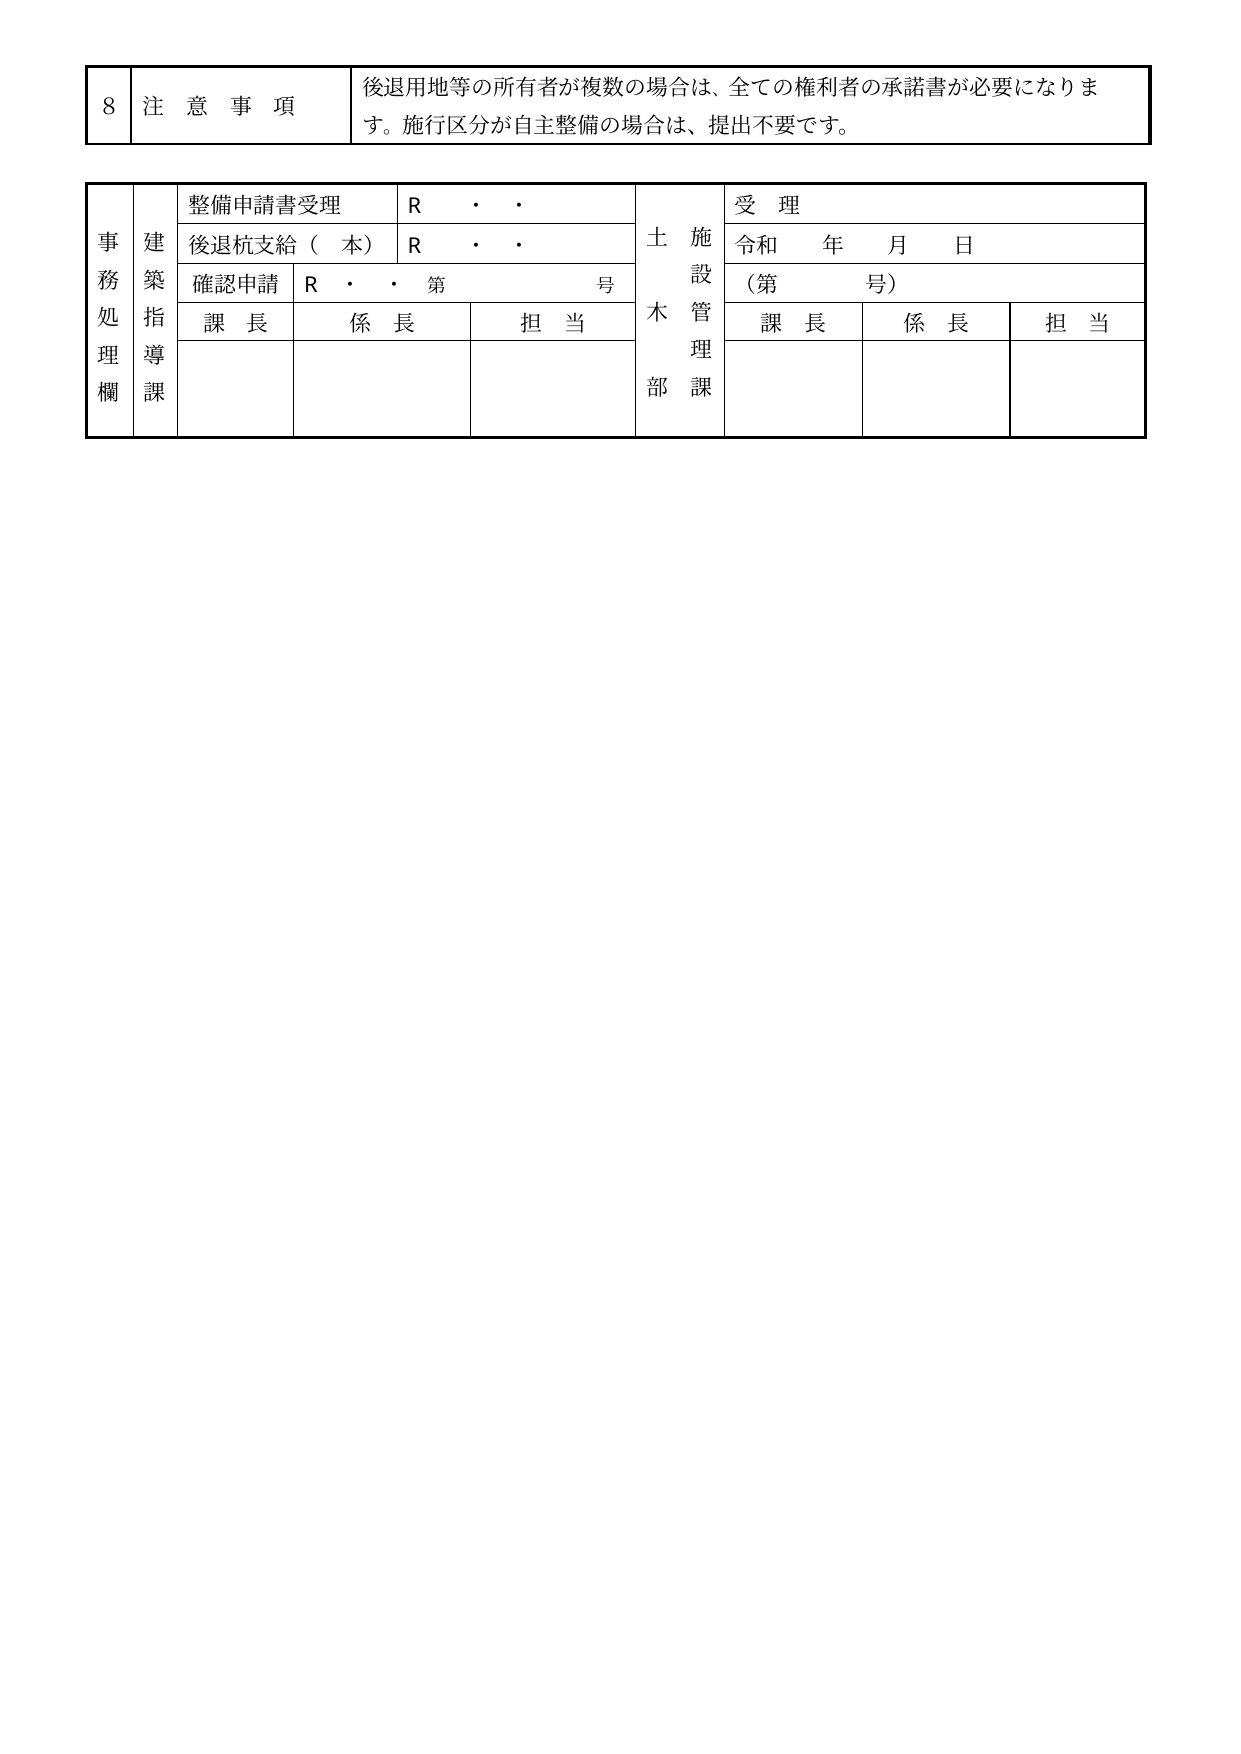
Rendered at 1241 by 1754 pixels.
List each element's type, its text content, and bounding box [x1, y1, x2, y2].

table_cell [178, 341, 293, 436]
table_cell [1011, 341, 1144, 436]
table_cell [294, 341, 470, 436]
table_cell R ・ ・ 第 号 [294, 264, 635, 302]
table_cell 後退杭支給（ 本） [178, 224, 397, 263]
table_cell 担 当 [1011, 303, 1144, 340]
table_cell ８ [88, 68, 130, 142]
table_cell 係 長 [294, 303, 470, 340]
table_cell 課 長 [725, 303, 862, 340]
table_header 建 築 指 導 課 [134, 185, 177, 436]
table_cell 注 意 事 項 [132, 68, 350, 142]
table_cell 係 長 [863, 303, 1009, 340]
table_header 事 務 処 理 欄 [88, 185, 133, 436]
table_header 受 理 [725, 185, 1144, 223]
table_cell 令和 年 月 日 [725, 224, 1144, 263]
table_cell 担 当 [471, 303, 635, 340]
table_header 土 木 部 [636, 185, 680, 436]
table_cell [725, 341, 862, 436]
table_cell [863, 341, 1009, 436]
table_header 施設管理課 [680, 185, 724, 436]
table_cell 課 長 [178, 303, 293, 340]
table_cell 後退用地等の所有者が複数の場合は、全ての権利者の承諾書が必要になります。施行区分が自主整備の場合は、提出不要です。 [352, 68, 1148, 142]
table_header R ・ ・ [398, 185, 635, 223]
table_cell 確認申請 [178, 264, 293, 302]
table_cell R ・ ・ [398, 224, 635, 263]
table_cell [471, 341, 635, 436]
table_header 整備申請書受理 [178, 185, 397, 223]
table_cell （第 号） [725, 264, 1144, 302]
